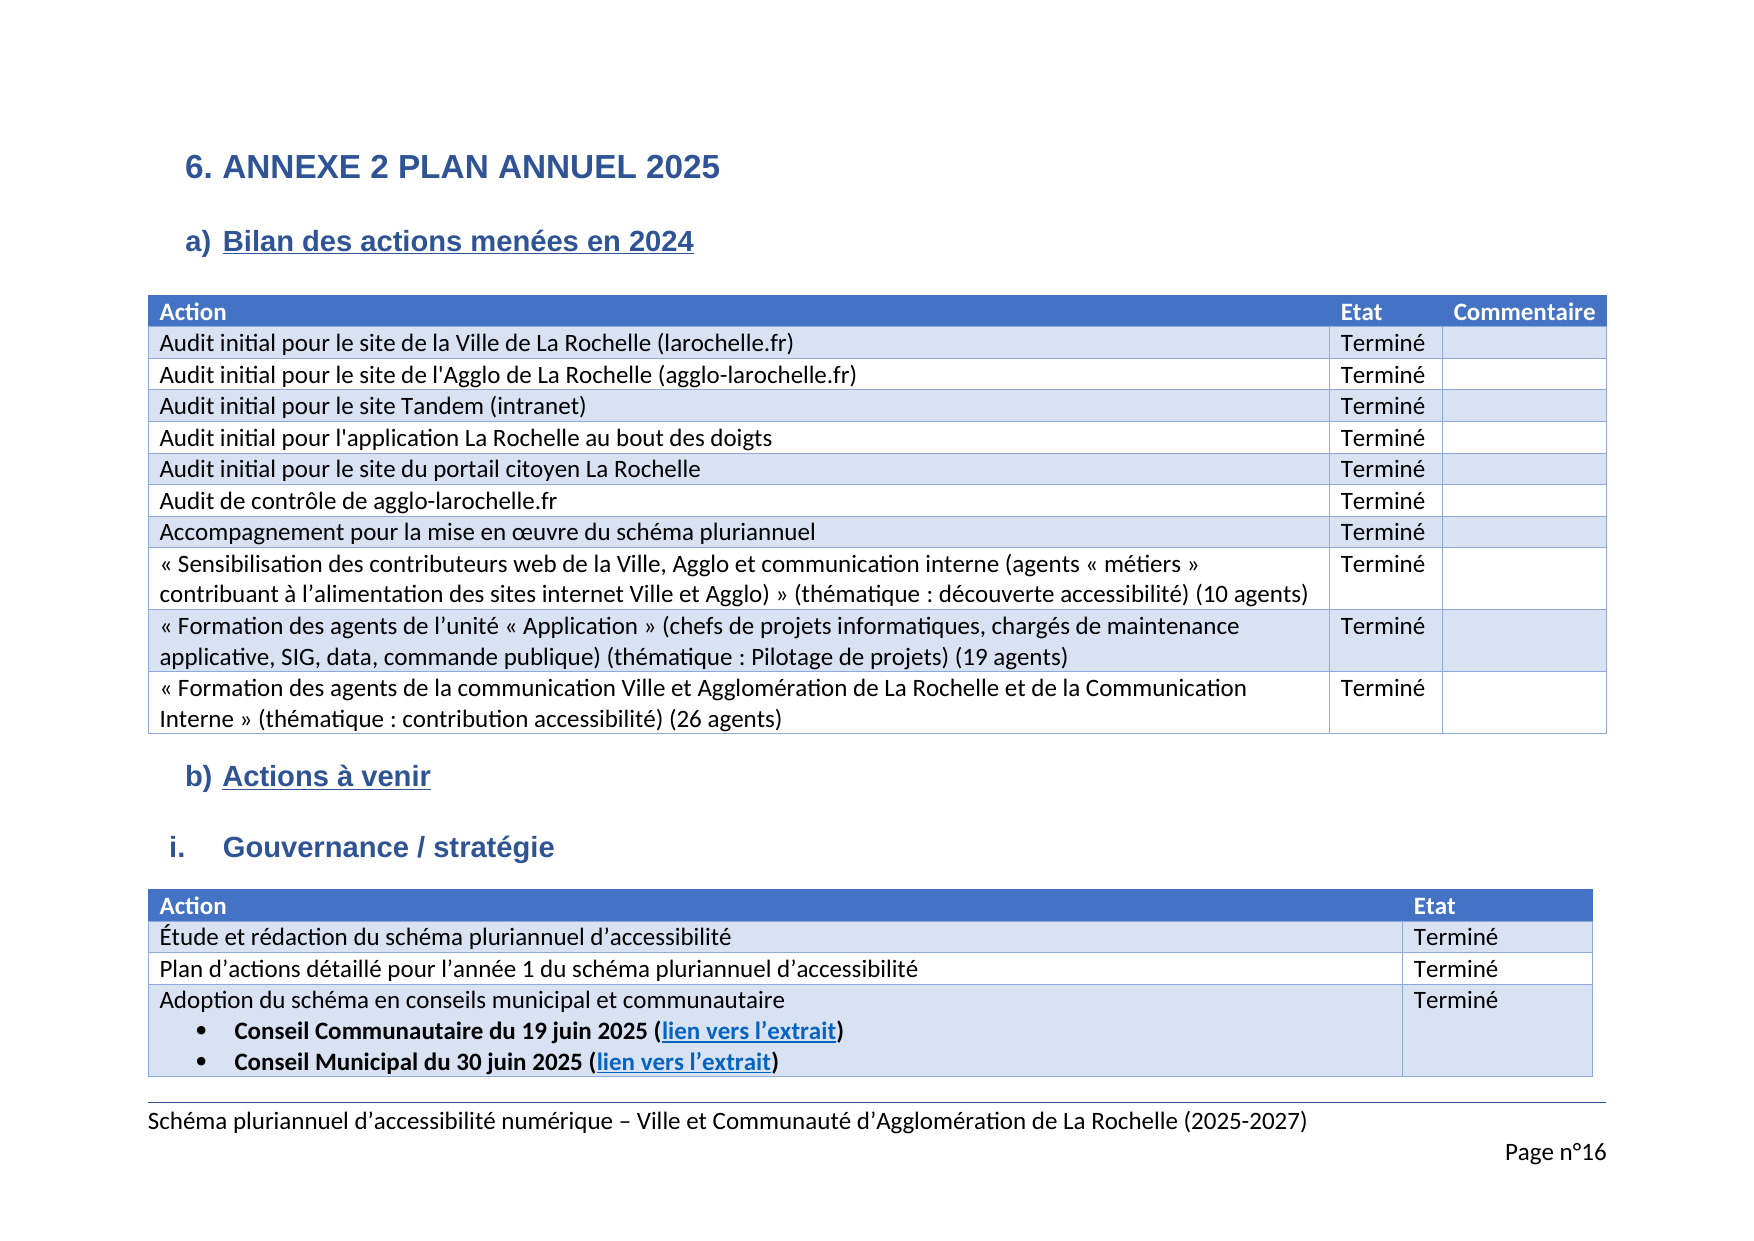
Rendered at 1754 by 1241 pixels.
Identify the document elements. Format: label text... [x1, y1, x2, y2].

table_header Action [149, 296, 1329, 326]
table_cell Terminé [1330, 359, 1442, 389]
table_cell Audit initial pour le site Tandem (intranet) [149, 390, 1329, 421]
table_cell [1443, 327, 1606, 358]
table_cell Accompagnement pour la mise en œuvre du schéma pluriannuel [149, 517, 1329, 547]
table_cell [1443, 359, 1606, 389]
table_cell Plan d’actions détaillé pour l’année 1 du schéma pluriannuel d’accessibilité [149, 953, 1402, 984]
table_cell Terminé [1330, 327, 1442, 358]
table_cell « Formation des agents de la communication Ville et Agglomération de La Rochelle et de la Communication Interne » (thématique : contribution accessibilité) (26 agents) [149, 672, 1329, 733]
table_header Commentaire [1443, 296, 1606, 326]
table_cell « Formation des agents de l’unité « Application » (chefs de projets informatiques, chargés de maintenance applicative, SIG, data, commande publique) (thématique : Pilotage de projets) (19 agents) [149, 610, 1329, 671]
table_cell Étude et rédaction du schéma pluriannuel d’accessibilité [149, 922, 1402, 952]
table_cell [1443, 485, 1606, 516]
table_cell [1443, 422, 1606, 452]
table_cell [1443, 517, 1606, 547]
table_cell Terminé [1330, 672, 1442, 733]
table_cell Terminé [1403, 985, 1592, 1076]
table_cell Audit de contrôle de agglo-larochelle.fr [149, 485, 1329, 516]
table_cell [1443, 454, 1606, 484]
subtitle Bilan des actions menées en 2024 [185, 223, 1606, 257]
table_cell Audit initial pour le site de la Ville de La Rochelle (larochelle.fr) [149, 327, 1329, 358]
table_cell [1443, 548, 1606, 609]
table_header Etat [1403, 890, 1592, 921]
table_cell Terminé [1330, 485, 1442, 516]
table_header Etat [1330, 296, 1442, 326]
table_header Action [149, 890, 1402, 921]
table_cell Terminé [1330, 390, 1442, 421]
table_cell Adoption du schéma en conseils municipal et communautaire Conseil Communautaire du 19 juin 2025 (lien vers l’extrait) Conseil Municipal du 30 juin 2025 (lien vers l’extrait) [149, 985, 1402, 1076]
subtitle Actions à venir [185, 759, 1606, 793]
subtitle ANNEXE 2 PLAN ANNUEL 2025 [185, 148, 1606, 186]
table_cell Audit initial pour le site de l'Agglo de La Rochelle (agglo-larochelle.fr) [149, 359, 1329, 389]
table_cell Audit initial pour le site du portail citoyen La Rochelle [149, 454, 1329, 484]
table_cell Terminé [1403, 922, 1592, 952]
table_cell « Sensibilisation des contributeurs web de la Ville, Agglo et communication interne (agents « métiers » contribuant à l’alimentation des sites internet Ville et Agglo) » (thématique : découverte accessibilité) (10 agents) [149, 548, 1329, 609]
table_cell Terminé [1330, 422, 1442, 452]
table_cell [1443, 610, 1606, 671]
table_cell [1443, 672, 1606, 733]
table_cell Terminé [1330, 517, 1442, 547]
table_cell Terminé [1330, 610, 1442, 671]
table_cell [1443, 390, 1606, 421]
table_cell Audit initial pour l'application La Rochelle au bout des doigts [149, 422, 1329, 452]
table_cell Terminé [1330, 548, 1442, 609]
subtitle Gouvernance / stratégie [185, 830, 1606, 864]
table_cell Terminé [1403, 953, 1592, 984]
table_cell Terminé [1330, 454, 1442, 484]
